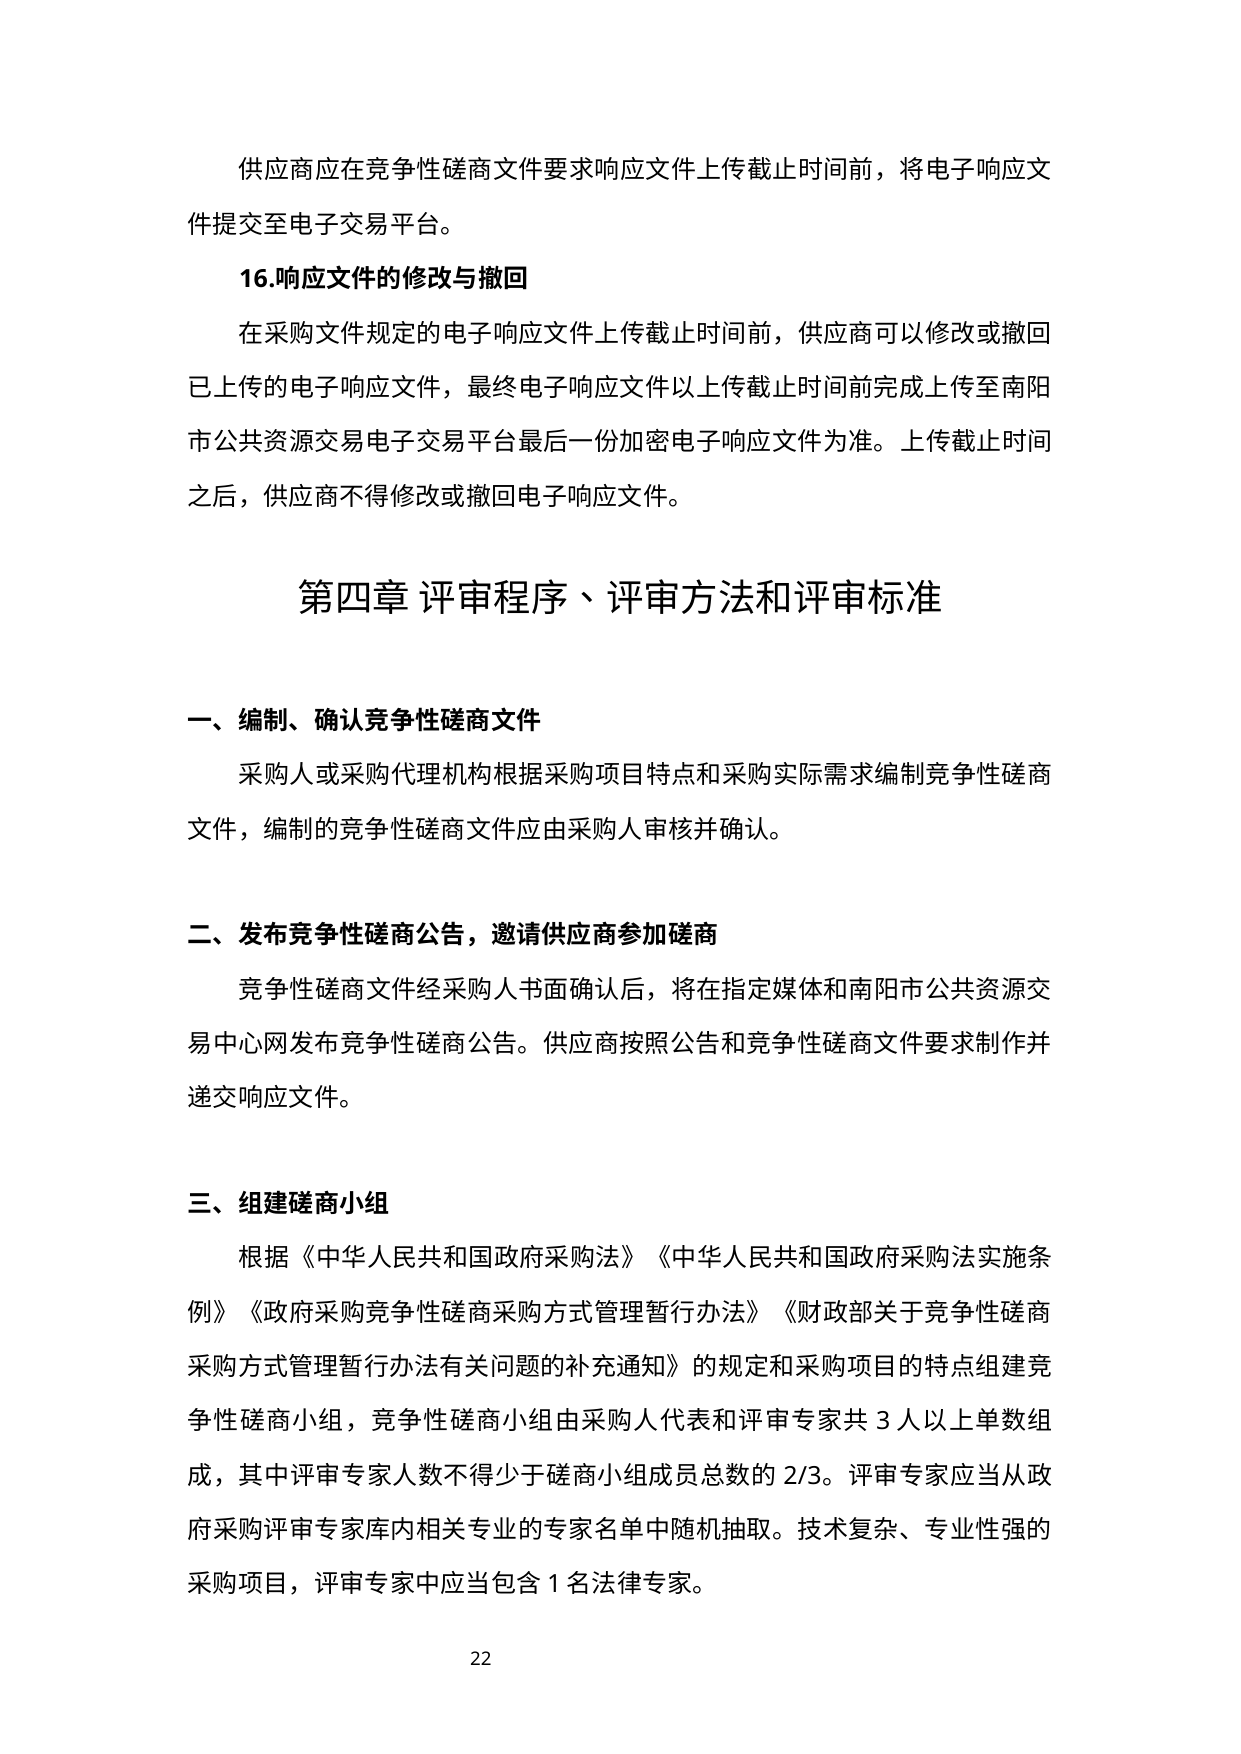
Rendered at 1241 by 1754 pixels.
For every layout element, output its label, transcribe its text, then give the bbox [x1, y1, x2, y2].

text 三、组建磋商小组 [187, 1183, 1053, 1219]
text 采购人或采购代理机构根据采购项目特点和采购实际需求编制竞争性磋商文件，编制的竞争性磋商文件应由采购人审核并确认。 [187, 755, 1053, 846]
text 竞争性磋商文件经采购人书面确认后，将在指定媒体和南阳市公共资源交易中心网发布竞争性磋商公告。供应商按照公告和竞争性磋商文件要求制作并递交响应文件。 [187, 969, 1053, 1114]
text 在采购文件规定的电子响应文件上传截止时间前，供应商可以修改或撤回已上传的电子响应文件，最终电子响应文件以上传截止时间前完成上传至南阳市公共资源交易电子交易平台最后一份加密电子响应文件为准。上传截止时间之后，供应商不得修改或撤回电子响应文件。 [187, 313, 1053, 512]
text 供应商应在竞争性磋商文件要求响应文件上传截止时间前，将电子响应文件提交至电子交易平台。 [187, 150, 1053, 241]
text 第四章 评审程序、评审方法和评审标准 [187, 568, 1053, 622]
text 16.响应文件的修改与撤回 [187, 259, 1053, 295]
text 根据《中华人民共和国政府采购法》《中华人民共和国政府采购法实施条例》《政府采购竞争性磋商采购方式管理暂行办法》《财政部关于竞争性磋商采购方式管理暂行办法有关问题的补充通知》的规定和采购项目的特点组建竞争性磋商小组，竞争性磋商小组由采购人代表和评审专家共3人以上单数组成，其中评审专家人数不得少于磋商小组成员总数的2/3。评审专家应当从政府采购评审专家库内相关专业的专家名单中随机抽取。技术复杂、专业性强的采购项目，评审专家中应当包含1名法律专家。 [187, 1238, 1053, 1600]
text 二、发布竞争性磋商公告，邀请供应商参加磋商 [187, 915, 1053, 951]
text 一、编制、确认竞争性磋商文件 [187, 701, 1053, 737]
